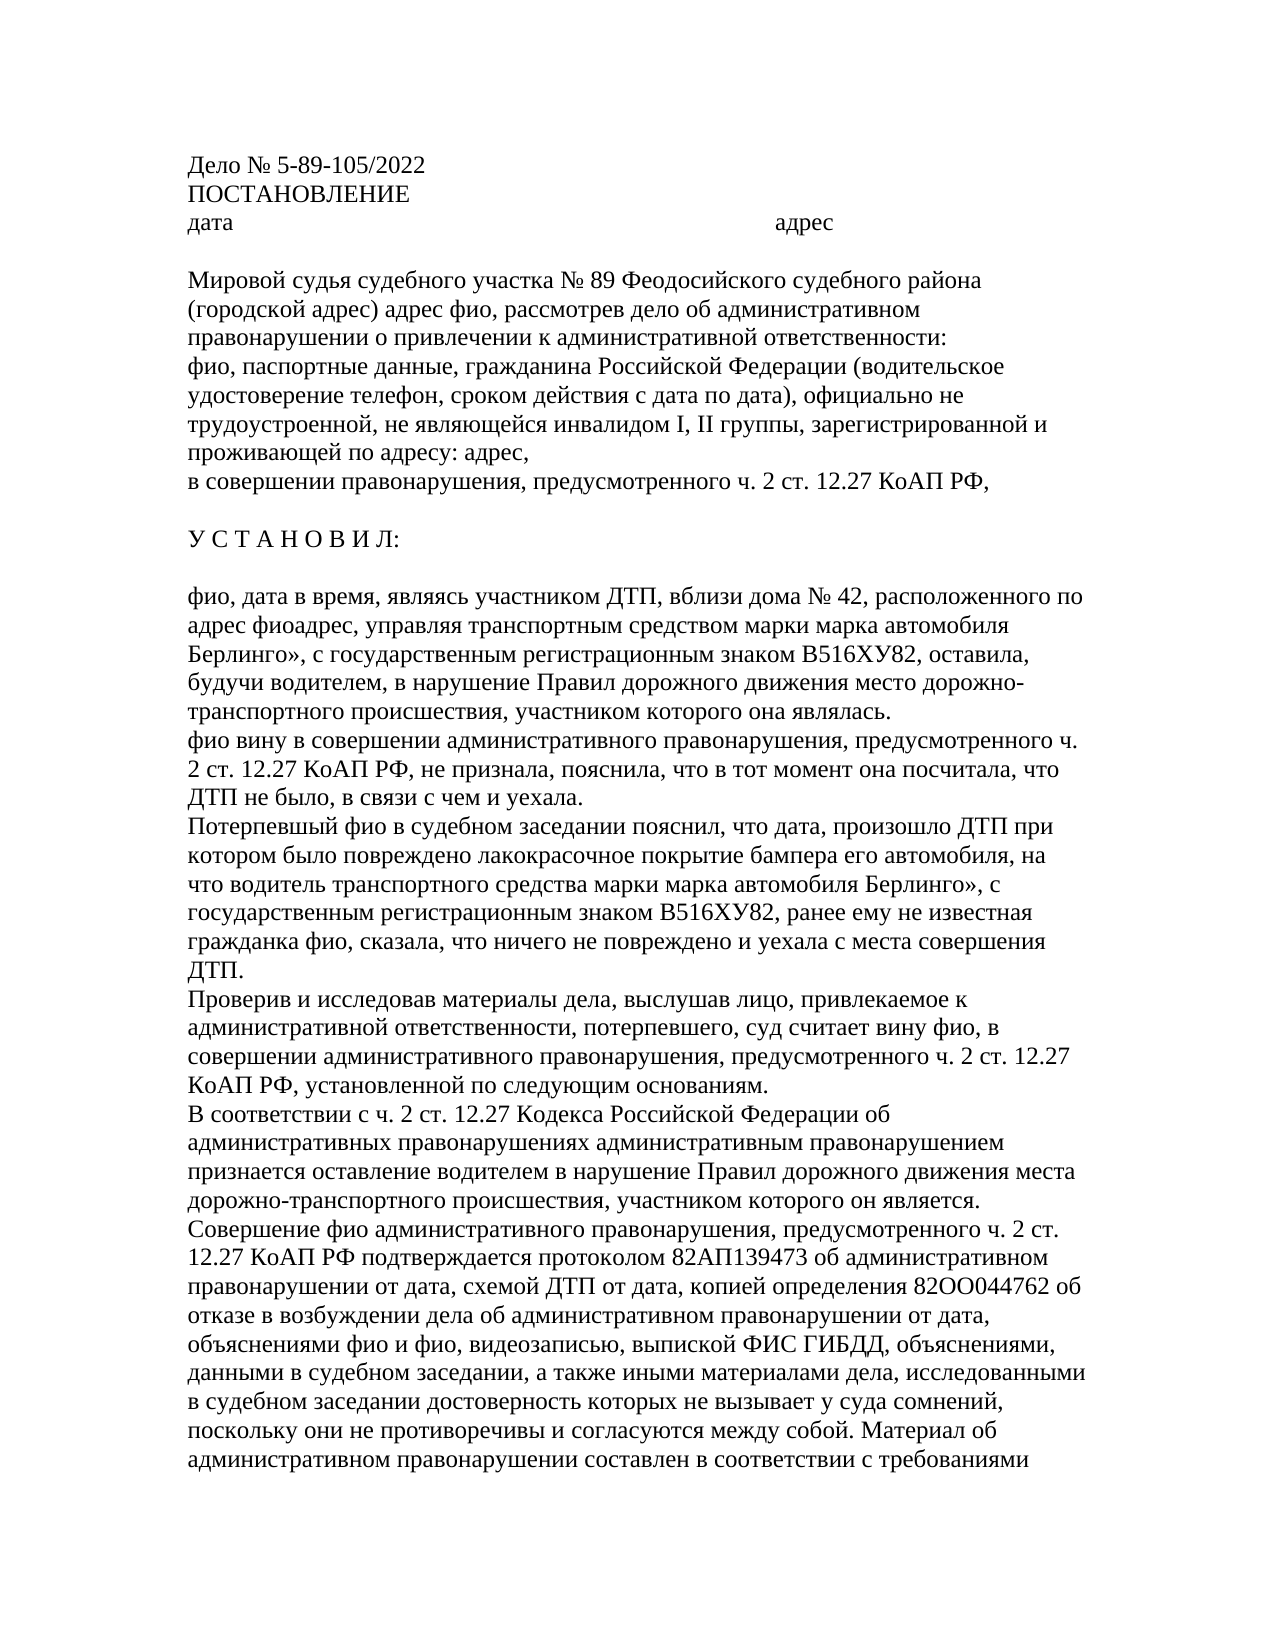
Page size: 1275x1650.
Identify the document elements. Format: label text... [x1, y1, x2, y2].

text Дело № 5-89-105/2022 [187, 150, 1087, 179]
text фио, паспортные данные, гражданина Российской Федерации (водительское удостоверение телефон, сроком действия с дата по дата), официально не трудоустроенной, не являющейся инвалидом I, II группы, зарегистрированной и проживающей по адресу: адрес, [187, 351, 1087, 466]
text Мировой судья судебного участка № 89 Феодосийского судебного района (городской адрес) адрес фио, рассмотрев дело об административном правонарушении о привлечении к административной ответственности: [187, 265, 1087, 351]
text дата адрес [187, 207, 1087, 236]
text ПОСТАНОВЛЕНИЕ [187, 179, 1087, 207]
text В соответствии с ч. 2 ст. 12.27 Кодекса Российской Федерации об административных правонарушениях административным правонарушением признается оставление водителем в нарушение Правил дорожного движения места дорожно-транспортного происшествия, участником которого он является. [187, 1099, 1087, 1214]
text фио вину в совершении административного правонарушения, предусмотренного ч. 2 ст. 12.27 КоАП РФ, не признала, пояснила, что в тот момент она посчитала, что ДТП не было, в связи с чем и уехала. [187, 725, 1087, 811]
text У С Т А Н О В И Л: [187, 524, 1087, 552]
text Потерпевшый фио в судебном заседании пояснил, что дата, произошло ДТП при котором было повреждено лакокрасочное покрытие бампера его автомобиля, на что водитель транспортного средства марки марка автомобиля Берлинго», с государственным регистрационным знаком В516ХУ82, ранее ему не известная гражданка фио, сказала, что ничего не повреждено и уехала с места совершения ДТП. [187, 811, 1087, 984]
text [187, 1214, 1087, 1472]
text в совершении правонарушения, предусмотренного ч. 2 ст. 12.27 КоАП РФ, [187, 466, 1087, 495]
text фио, дата в время, являясь участником ДТП, вблизи дома № 42, расположенного по адрес фиоадрес, управляя транспортным средством марки марка автомобиля Берлинго», с государственным регистрационным знаком В516ХУ82, оставила, будучи водителем, в нарушение Правил дорожного движения место дорожно-транспортного происшествия, участником которого она являлась. [187, 581, 1087, 725]
text Проверив и исследовав материалы дела, выслушав лицо, привлекаемое к административной ответственности, потерпевшего, суд считает вину фио, в совершении административного правонарушения, предусмотренного ч. 2 ст. 12.27 КоАП РФ, установленной по следующим основаниям. [187, 984, 1087, 1099]
